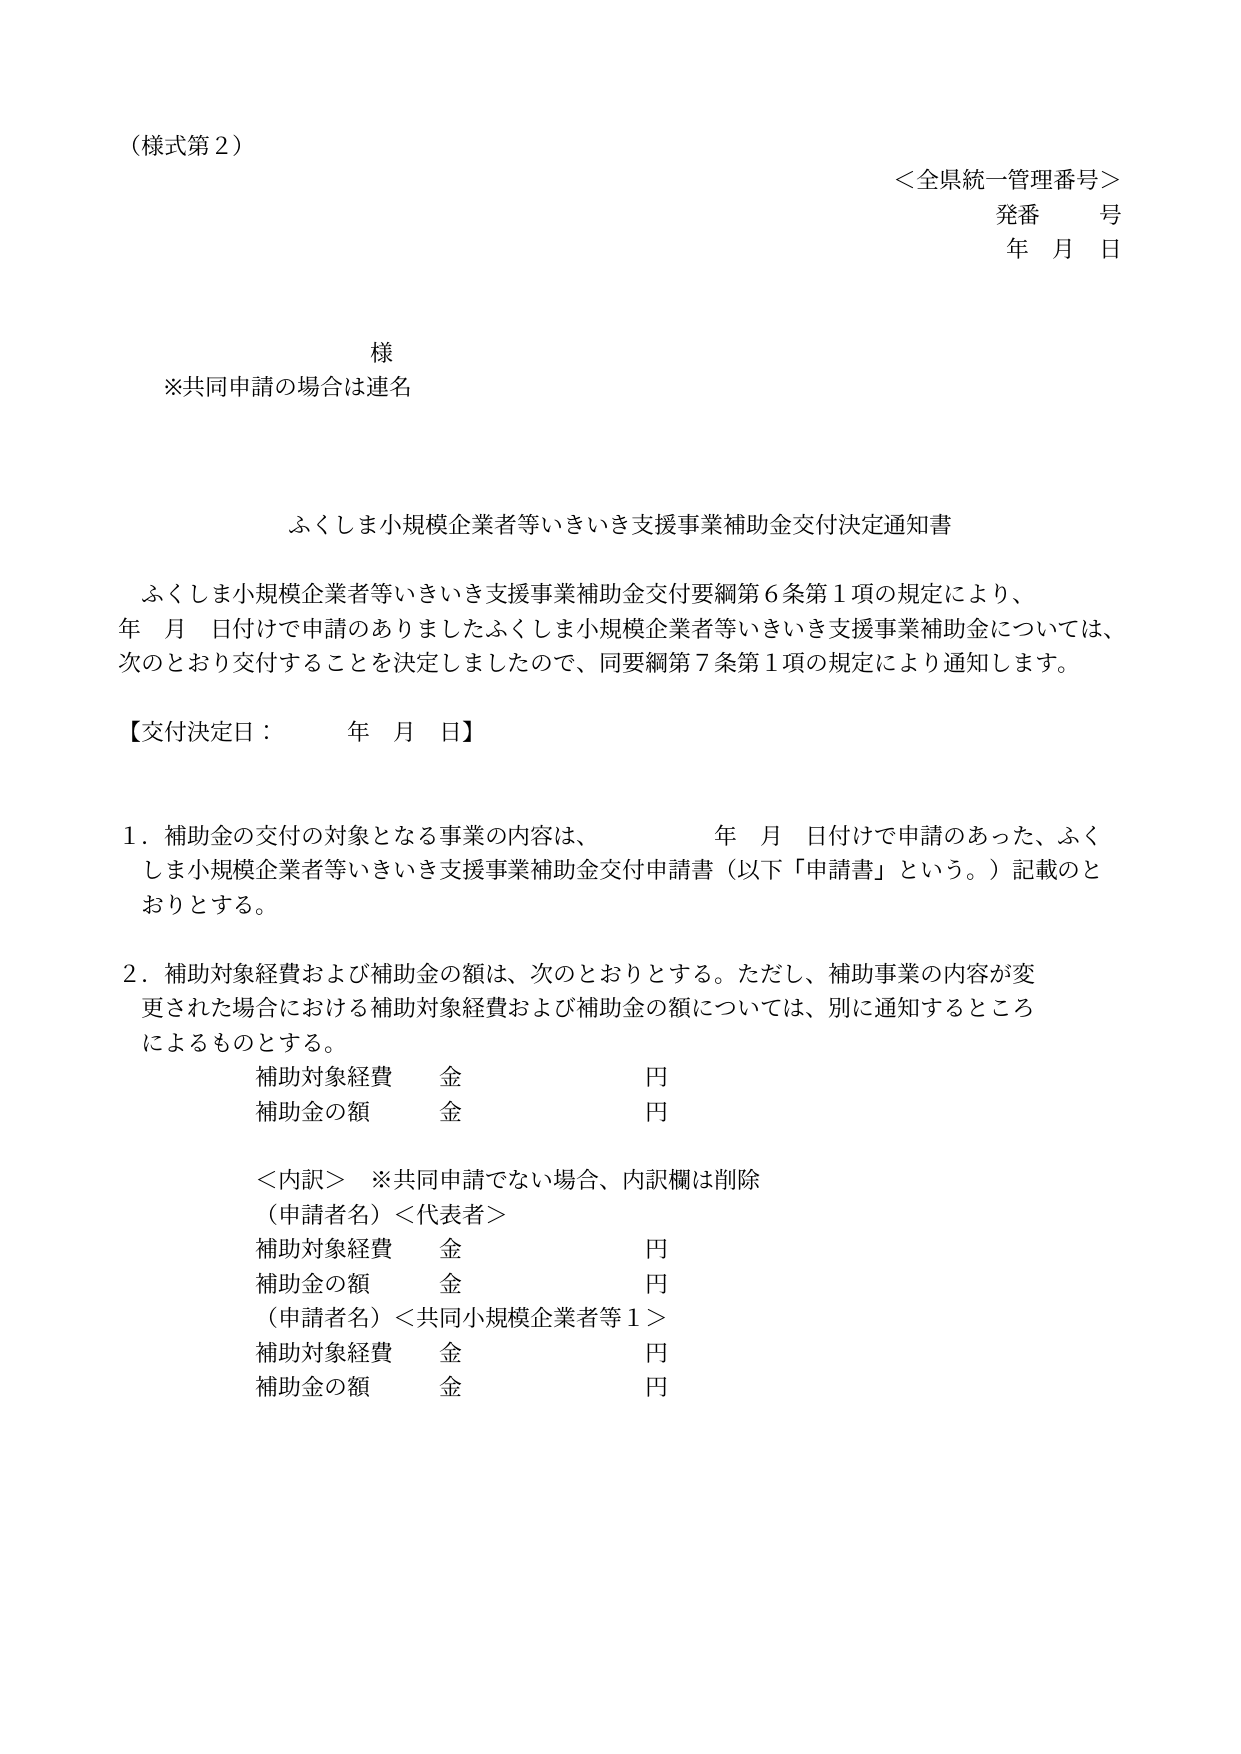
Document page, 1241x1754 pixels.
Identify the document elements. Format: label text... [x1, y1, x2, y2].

text 補助金の額 金 円 [118, 1369, 1122, 1403]
text 補助対象経費 金 円 [118, 1058, 1122, 1093]
text （申請者名）＜共同小規模企業者等１＞ [118, 1300, 1122, 1334]
text 様 [118, 334, 1122, 369]
text ２．補助対象経費および補助金の額は、次のとおりとする。ただし、補助事業の内容が変 [118, 955, 1122, 989]
text ※共同申請の場合は連名 [118, 369, 1122, 403]
text １．補助金の交付の対象となる事業の内容は、 年 月 日付けで申請のあった、ふくしま小規模企業者等いきいき支援事業補助金交付申請書（以下「申請書」という。）記載のとおりとする。 [118, 817, 1122, 920]
text 補助金の額 金 円 [118, 1265, 1122, 1300]
text 補助対象経費 金 円 [118, 1334, 1122, 1369]
text ＜内訳＞ ※共同申請でない場合、内訳欄は削除 [118, 1162, 1122, 1196]
text ふくしま小規模企業者等いきいき支援事業補助金交付決定通知書 [118, 507, 1122, 541]
text ふくしま小規模企業者等いきいき支援事業補助金交付要綱第６条第１項の規定により、 年 月 日付けで申請のありましたふくしま小規模企業者等いきいき支援事業補助金については、次のとおり交付することを決定しましたので、同要綱第７条第１項の規定により通知します。 [118, 576, 1122, 679]
text （申請者名）＜代表者＞ [118, 1196, 1122, 1231]
text 補助対象経費 金 円 [118, 1231, 1122, 1265]
text 発番 号 [118, 196, 1122, 231]
text 更された場合における補助対象経費および補助金の額については、別に通知するところ [118, 989, 1122, 1024]
text 年 月 日 [118, 231, 1122, 265]
text 【交付決定日： 年 月 日】 [118, 713, 1122, 748]
text によるものとする。 [118, 1024, 1122, 1058]
text （様式第２） [118, 127, 1122, 162]
text 補助金の額 金 円 [118, 1093, 1122, 1127]
text ＜全県統一管理番号＞ [118, 162, 1122, 196]
